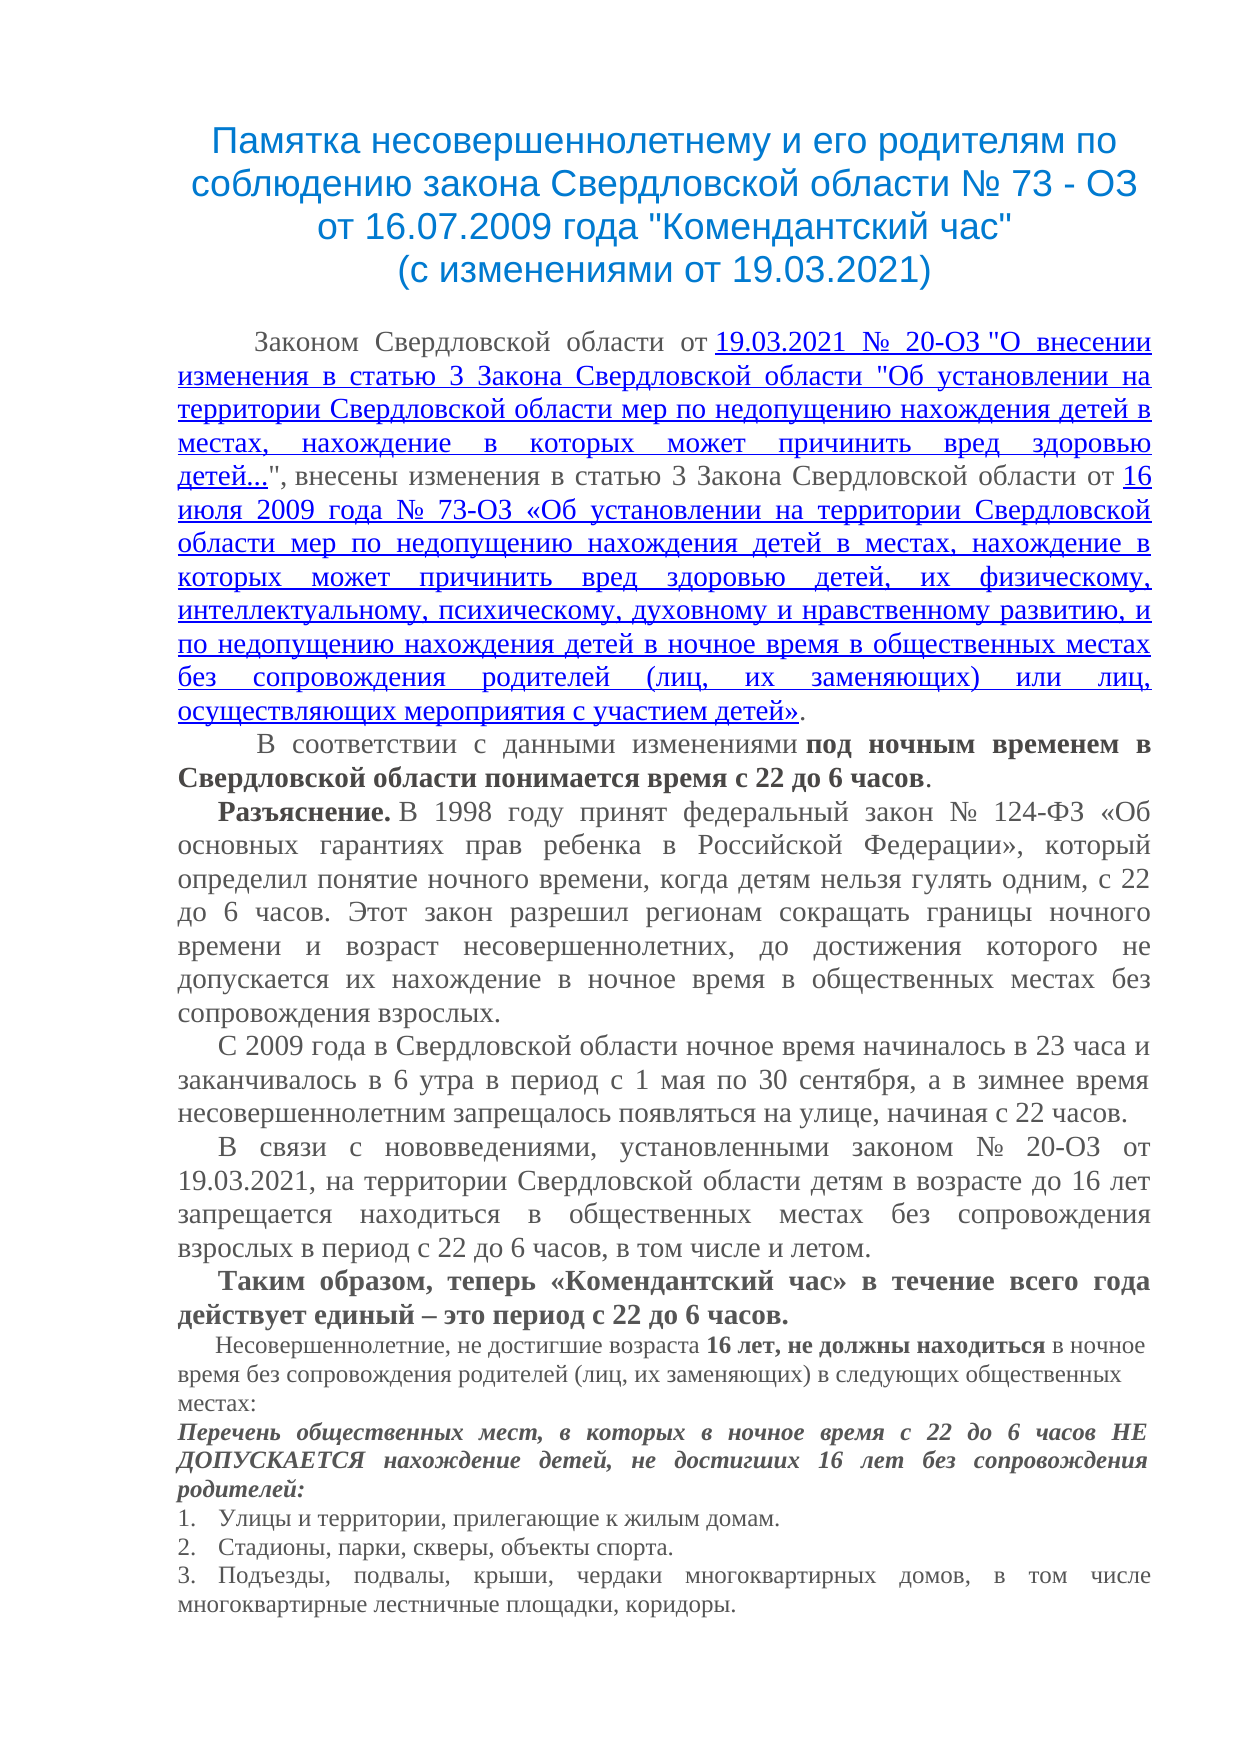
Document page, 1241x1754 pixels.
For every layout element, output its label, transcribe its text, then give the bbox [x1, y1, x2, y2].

text Законом Свердловской области от 19.03.2021 № 20-ОЗ "О внесении изменения в статью 3 Закона Свердловской области "Об установлении на территории Свердловской области мер по недопущению нахождения детей в местах, нахождение в которых может причинить вред здоровью детей...", внесены изменения в статью 3 Закона Свердловской области от 16 июля 2009 года № 73-ОЗ «Об установлении на территории Свердловской области мер по недопущению нахождения детей в местах, нахождение в которых может причинить вред здоровью детей, их физическому, интеллектуальному, психическому, духовному и нравственному развитию, и по недопущению нахождения детей в ночное время в общественных местах без сопровождения родителей (лиц, их заменяющих) или лиц, осуществляющих мероприятия с участием детей». [177, 455, 1152, 521]
text Законом Свердловской области от 19.03.2021 № 20-ОЗ "О внесении изменения в статью 3 Закона Свердловской области "Об установлении на территории Свердловской области мер по недопущению нахождения детей в местах, нахождение в которых может причинить вред здоровью детей...", внесены изменения в статью 3 Закона Свердловской области от 16 июля 2009 года № 73-ОЗ «Об установлении на территории Свердловской области мер по недопущению нахождения детей в местах, нахождение в которых может причинить вред здоровью детей, их физическому, интеллектуальному, психическому, духовному и нравственному развитию, и по недопущению нахождения детей в ночное время в общественных местах без сопровождения родителей (лиц, их заменяющих) или лиц, осуществляющих мероприятия с участием детей». [177, 522, 1152, 588]
text 1. Улицы и территории, прилегающие к жилым домам. [177, 1503, 1152, 1532]
text Законом Свердловской области от 19.03.2021 № 20-ОЗ "О внесении изменения в статью 3 Закона Свердловской области "Об установлении на территории Свердловской области мер по недопущению нахождения детей в местах, нахождение в которых может причинить вред здоровью детей...", внесены изменения в статью 3 Закона Свердловской области от 16 июля 2009 года № 73-ОЗ «Об установлении на территории Свердловской области мер по недопущению нахождения детей в местах, нахождение в которых может причинить вред здоровью детей, их физическому, интеллектуальному, психическому, духовному и нравственному развитию, и по недопущению нахождения детей в ночное время в общественных местах без сопровождения родителей (лиц, их заменяющих) или лиц, осуществляющих мероприятия с участием детей». [177, 622, 1152, 689]
text Разъяснение. В 1998 году принят федеральный закон № 124-ФЗ «Об основных гарантиях прав ребенка в Российской Федерации», который определил понятие ночного времени, когда детям нельзя гулять одним, с 22 до 6 часов. Этот закон разрешил регионам сокращать границы ночного времени и возраст несовершеннолетних, до достижения которого не допускается их нахождение в ночное время в общественных местах без сопровождения взрослых. [177, 794, 1152, 1028]
text В связи с нововведениями, установленными законом № 20-ОЗ от 19.03.2021, на территории Свердловской области детям в возрасте до 16 лет запрещается находиться в общественных местах без сопровождения взрослых в период с 22 до 6 часов, в том числе и летом. [177, 1129, 1152, 1263]
text 3. Подъезды, подвалы, крыши, чердаки многоквартирных домов, в том числе многоквартирные лестничные площадки, коридоры. [177, 1560, 1152, 1618]
text Несовершеннолетние, не достигшие возраста 16 лет, не должны находиться в ночное время без сопровождения родителей (лиц, их заменяющих) в следующих общественных местах: [177, 1330, 1152, 1417]
text Таким образом, теперь «Комендантский час» в течение всего года действует единый – это период с 22 до 6 часов. [177, 1263, 1152, 1330]
text Законом Свердловской области от 19.03.2021 № 20-ОЗ "О внесении изменения в статью 3 Закона Свердловской области "Об установлении на территории Свердловской области мер по недопущению нахождения детей в местах, нахождение в которых может причинить вред здоровью детей...", внесены изменения в статью 3 Закона Свердловской области от 16 июля 2009 года № 73-ОЗ «Об установлении на территории Свердловской области мер по недопущению нахождения детей в местах, нахождение в которых может причинить вред здоровью детей, их физическому, интеллектуальному, психическому, духовному и нравственному развитию, и по недопущению нахождения детей в ночное время в общественных местах без сопровождения родителей (лиц, их заменяющих) или лиц, осуществляющих мероприятия с участием детей». [177, 324, 1152, 387]
text Памятка несовершеннолетнему и его родителям по соблюдению закона Свердловской области № 73 - ОЗ от 16.07.2009 года "Комендантский час" [177, 118, 1152, 247]
text Перечень общественных мест, в которых в ночное время с 22 до 6 часов НЕ ДОПУСКАЕТСЯ нахождение детей, не достигших 16 лет без сопровождения родителей: [177, 1417, 1152, 1503]
text В соответствии с данными изменениями под ночным временем в Свердловской области понимается время с 22 до 6 часов. [177, 727, 1152, 794]
text (с изменениями от 19.03.2021) [177, 247, 1152, 291]
text С 2009 года в Свердловской области ночное время начиналось в 23 часа и заканчивалось в 6 утра в период с 1 мая по 30 сентября, а в зимнее время несовершеннолетним запрещалось появляться на улице, начиная с 22 часов. [177, 1028, 1152, 1129]
text 2. Стадионы, парки, скверы, объекты спорта. [177, 1532, 1152, 1560]
